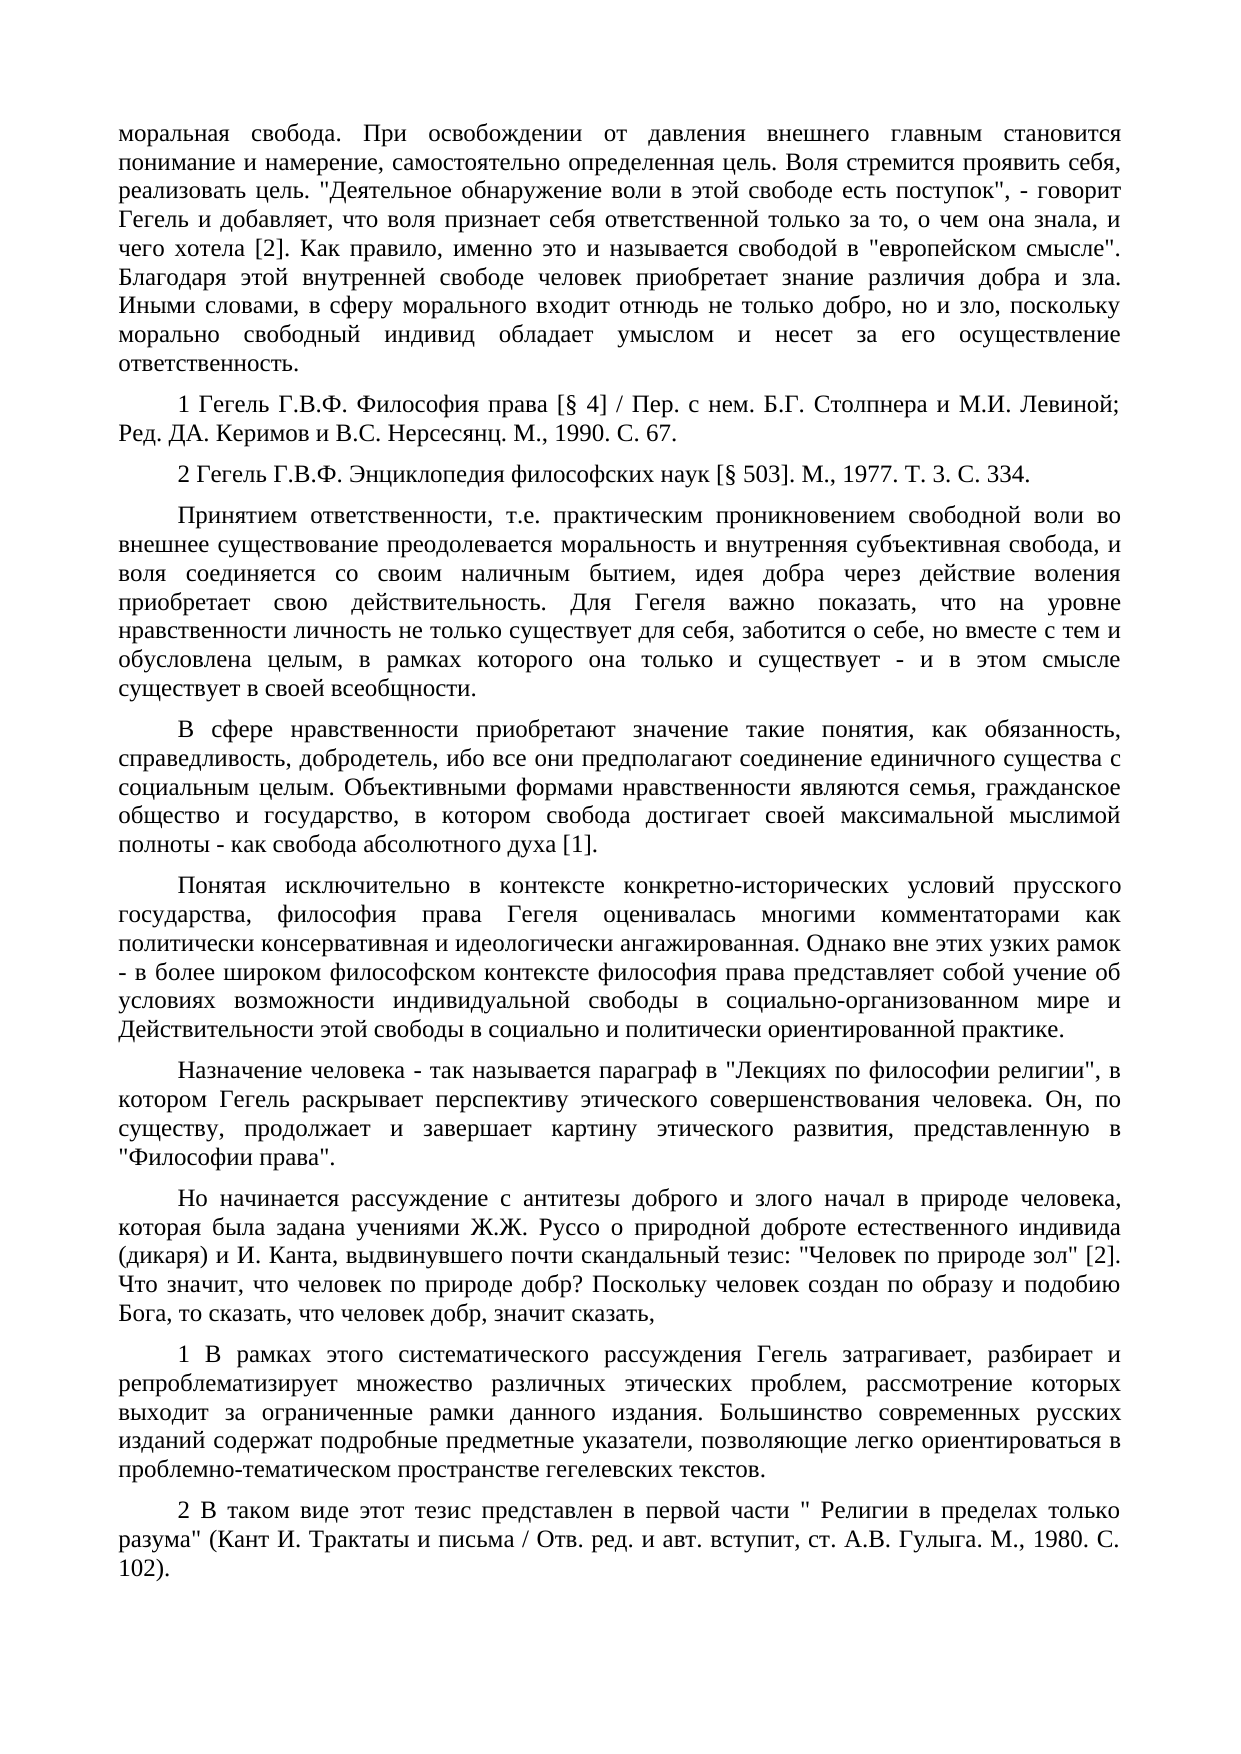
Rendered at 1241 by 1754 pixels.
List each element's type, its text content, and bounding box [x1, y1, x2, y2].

text Назначение человека - так называется параграф в "Лекциях по философии религии", в котором Гегель раскрывает перспективу этического совершенствования человека. Он, по существу, продолжает и завершает картину этического развития, представленную в "Философии права". [118, 1056, 1122, 1171]
text Но начинается рассуждение с антитезы доброго и злого начал в природе человека, которая была задана учениями Ж.Ж. Руссо о природной доброте естественного индивида (дикаря) и И. Канта, выдвинувшего почти скандальный тезис: "Человек по природе зол" [2]. Что значит, что человек по природе добр? Поскольку человек создан по образу и подобию Бога, то сказать, что человек добр, значит сказать, [118, 1183, 1122, 1327]
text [118, 118, 1122, 377]
text 1 В рамках этого систематического рассуждения Гегель затрагивает, разбирает и репроблематизирует множество различных этических проблем, рассмотрение которых выходит за ограниченные рамки данного издания. Большинство современных русских изданий содержат подробные предметные указатели, позволяющие легко ориентироваться в проблемно-тематическом пространстве гегелевских текстов. [118, 1339, 1122, 1483]
text 2 Гегель Г.В.Ф. Энциклопедия философских наук [§ 503]. М., 1977. Т. 3. С. 334. [118, 459, 1122, 488]
text 1 Гегель Г.В.Ф. Философия права [§ 4] / Пер. с нем. Б.Г. Столпнера и М.И. Левиной; Ред. ДА. Керимов и B.C. Нерсесянц. М., 1990. С. 67. [118, 389, 1122, 447]
text Принятием ответственности, т.е. практическим проникновением свободной воли во внешнее существование преодолевается моральность и внутренняя субъективная свобода, и воля соединяется со своим наличным бытием, идея добра через действие воления приобретает свою действительность. Для Гегеля важно показать, что на уровне нравственности личность не только существует для себя, заботится о себе, но вместе с тем и обусловлена целым, в рамках которого она только и существует - и в этом смысле существует в своей всеобщности. [118, 501, 1122, 702]
text 2 В таком виде этот тезис представлен в первой части " Религии в пределах только разума" (Кант И. Трактаты и письма / Отв. ред. и авт. вступит, ст. А.В. Гулыга. М., 1980. С. 102). [118, 1496, 1122, 1582]
text Понятая исключительно в контексте конкретно-исторических условий прусского государства, философия права Гегеля оценивалась многими комментаторами как политически консервативная и идеологически ангажированная. Однако вне этих узких рамок - в более широком философском контексте философия права представляет собой учение об условиях возможности индивидуальной свободы в социально-организованном мире и Действительности этой свободы в социально и политически ориентированной практике. [118, 871, 1122, 1043]
text В сфере нравственности приобретают значение такие понятия, как обязанность, справедливость, добродетель, ибо все они предполагают соединение единичного существа с социальным целым. Объективными формами нравственности являются семья, гражданское общество и государство, в котором свобода достигает своей максимальной мыслимой полноты - как свобода абсолютного духа [1]. [118, 714, 1122, 858]
